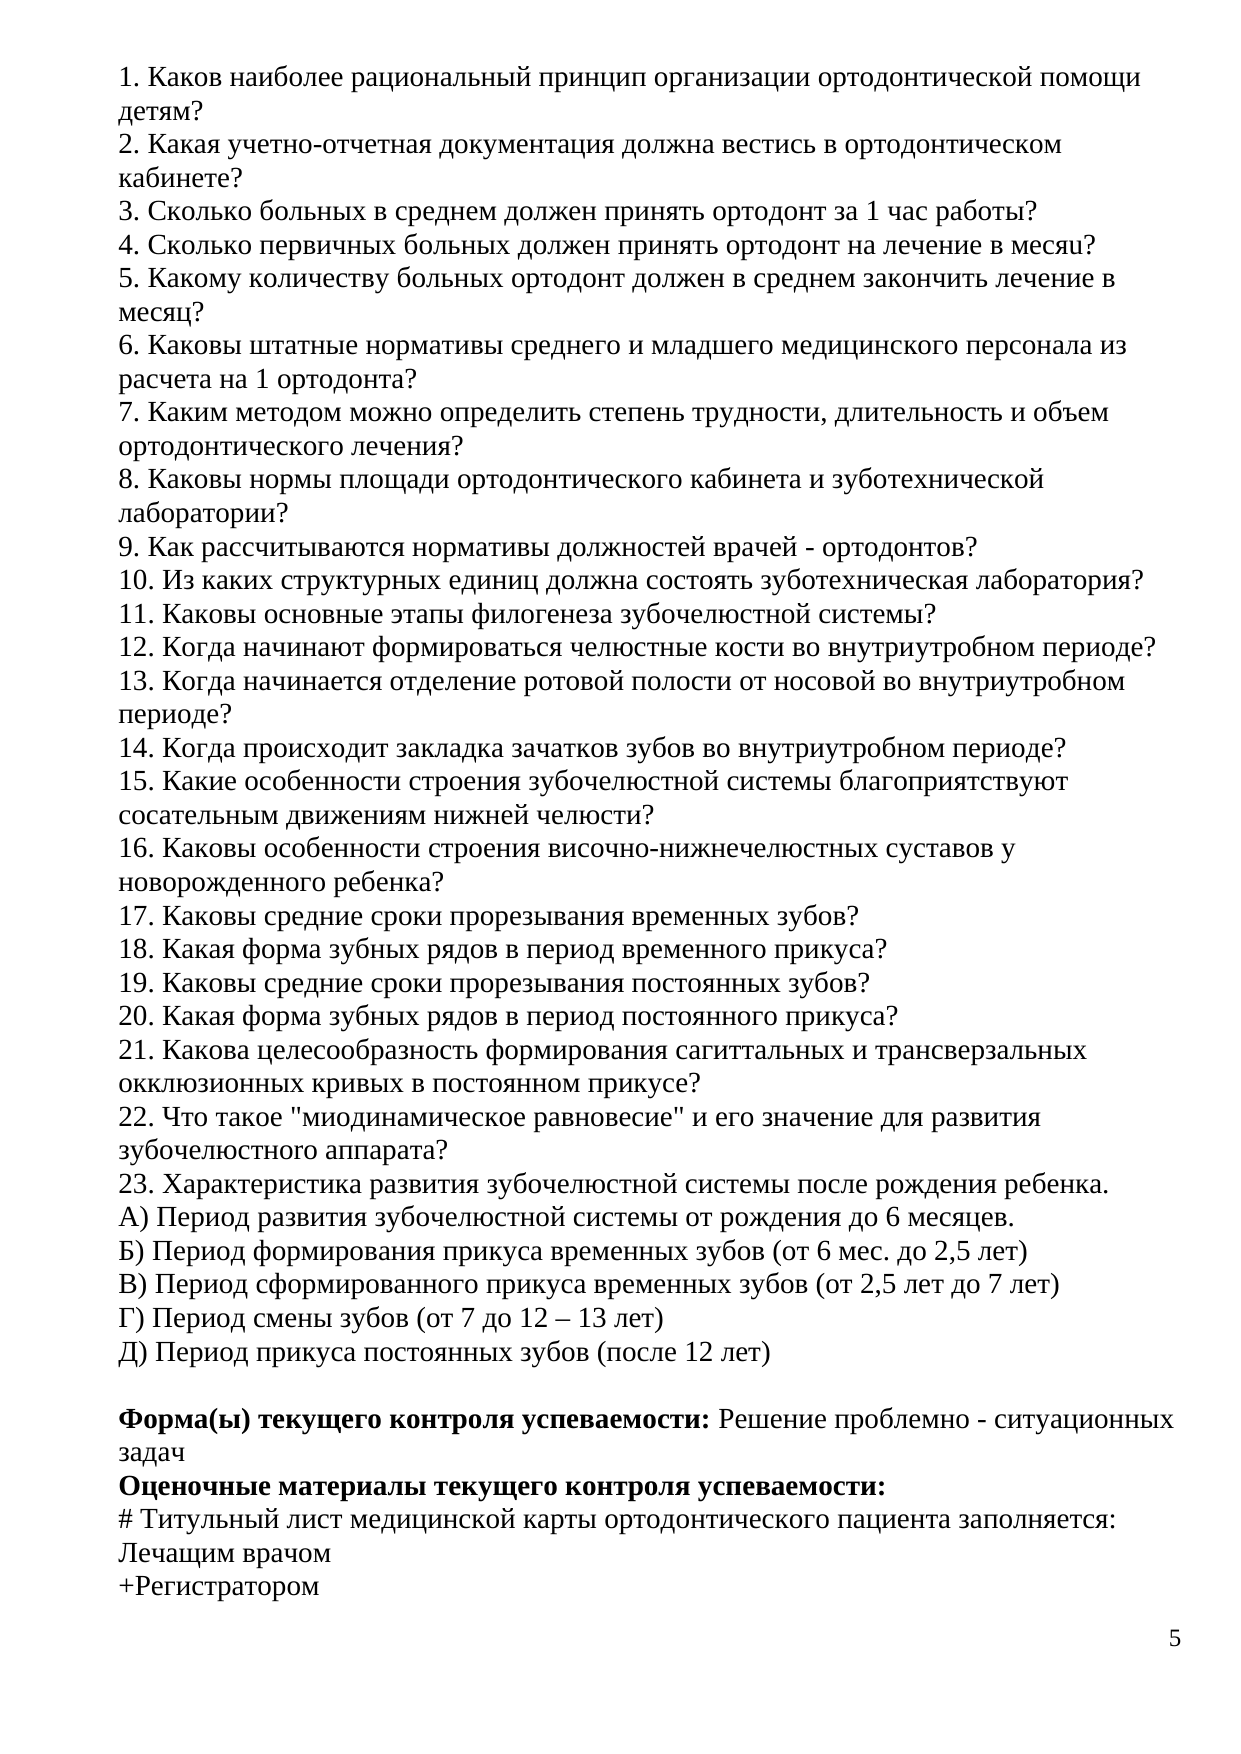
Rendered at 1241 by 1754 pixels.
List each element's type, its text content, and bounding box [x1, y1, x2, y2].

list 6. Каковы штатные нормативы cpeднeгo и младшего медицинскогo персонала из расчета на 1 ортодонта? [118, 327, 1181, 394]
list 13. Когда начинается отделение ротовой полости от носовой во внутриутробном периоде? [118, 663, 1181, 730]
list 5. Какому количеству больных ортодонт должен в среднем закончить лечение в месяц? [118, 260, 1181, 327]
text Оценочные материалы текущего контроля успеваемости: [118, 1468, 1181, 1501]
list Г) Период смены зубов (от 7 до 12 – 13 лет) [118, 1300, 1181, 1334]
list 17. Каковы средние сроки прорезывания временных зубов? [118, 898, 1181, 931]
list 21. Какова целесообразность формирования сагиттальных и трансверзальных окклюзионных кривых в постоянном прикусе? [118, 1032, 1181, 1099]
list 22. Что такое "миодинамическое равновесие" и его значение для развития зубочелюстноrо аппарата? [118, 1099, 1181, 1166]
list 7. Каким методом можно определить степень трудности, длительность и объем ортодонтического лечения? [118, 394, 1181, 462]
list 11. Каковы основные этапы филогенеза зубочелюстной системы? [118, 596, 1181, 629]
list 4. Сколько первичных больных должен принять ортодонт на лечение в месяu? [118, 227, 1181, 260]
list А) Период развития зубочелюстной системы от рождения до 6 месяцев. [118, 1199, 1181, 1233]
list 12. Когда начинают формироваться челюстные кости во внутриутробном периоде? [118, 629, 1181, 663]
list 1. Каков наиболее рациональный принцип организации ортодонтической помощи детям? [118, 59, 1181, 126]
list 10. Из каких структурных единиц должна состоять зуботехническая лаборатория? [118, 562, 1181, 596]
list 20. Какая форма зубных рядов в период постоянного прикуса? [118, 998, 1181, 1032]
list В) Период сформированного прикуса временных зубов (от 2,5 лет до 7 лет) [118, 1267, 1181, 1300]
list 18. Какая форма зубных рядов в период временного прикуса? [118, 931, 1181, 965]
text Форма(ы) текущего контроля успеваемости: Решение проблемно - ситуационных задач [118, 1401, 1181, 1468]
text Лечащим врачом [118, 1535, 1181, 1568]
list 15. Какие особенности строения зубочелюстной системы благоприятствуют сосательным движениям нижней челюсти? [118, 763, 1181, 831]
list 3. Сколько больных в среднем должен принять ортодонт за 1 час работы? [118, 193, 1181, 227]
list 8. Каковы нормы площади ортодонтического кабинета и зуботехнической лаборатории? [118, 462, 1181, 529]
list 16. Каковы особенности строения височно-нижнечелюстных суставов у новорожденного ребенка? [118, 831, 1181, 898]
list Д) Период прикуса постоянных зубов (после 12 лет) [118, 1334, 1181, 1367]
list Б) Период формирования прикуса временных зубов (от 6 мес. до 2,5 лет) [118, 1233, 1181, 1267]
list 14. Когда происходит закладка зачатков зубов во внутриутробном периоде? [118, 730, 1181, 763]
text +Регистратором [118, 1568, 1181, 1602]
list 9. Как рассчитываются нормативы должностей врачей - ортодонтов? [118, 529, 1181, 562]
list 19. Каковы средние сроки прорезывания постоянных зубов? [118, 965, 1181, 998]
text # Титульный лист медицинской карты ортодонтического пациента заполняется: [118, 1501, 1181, 1535]
list 23. Характеристика развития зубочелюстной системы после рождения ребенка. [118, 1166, 1181, 1199]
list 2. Какая учетно-отчетная документация должна вестись в ортодонтическом кабинете? [118, 126, 1181, 193]
